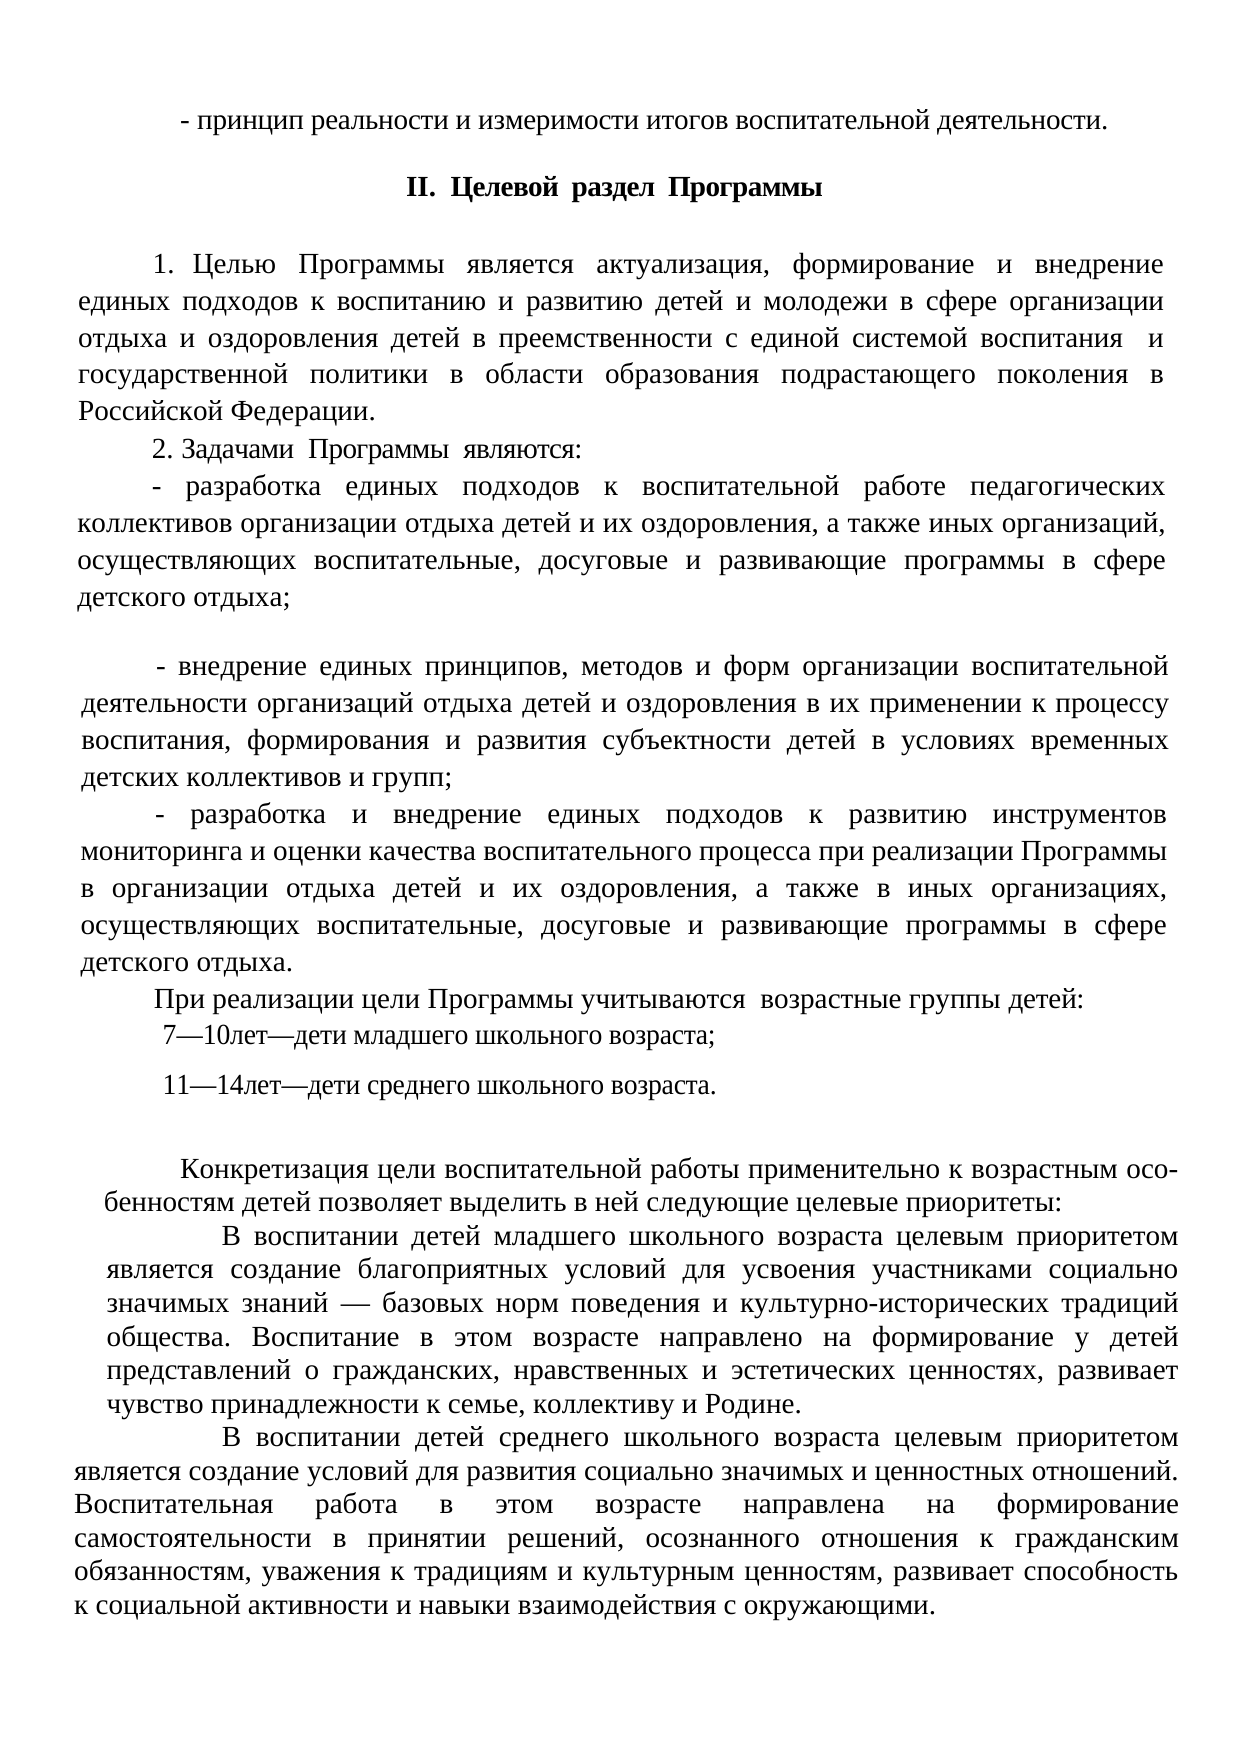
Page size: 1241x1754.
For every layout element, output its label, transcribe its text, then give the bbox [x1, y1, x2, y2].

list Целью Программы является актуализация, формирование и внедрение единых подходов к воспитанию и развитию детей и молодежи в сфере организации отдыха и оздоровления детей в преемственности с единой системой воспитания и государственной политики в области образования подрастающего поколения в Российской Федерации. [78, 246, 1164, 427]
list При реализации цели Программы учитываются возрастные группы детей: [154, 981, 1167, 1014]
text Конкретизация цели воспитательной работы применительно к возрастным осо- бенностям детей позволяет выделить в ней следующие целевые приоритеты: [103, 1151, 1179, 1218]
text - разработка и внедрение единых подходов к развитию инструментов мониторинга и оценки качества воспитательного процесса при реализации Программы в организации отдыха детей и их оздоровления, а также в иных организациях, осуществляющих воспитательные, досуговые и развивающие программы в сфере детского отдыха. [80, 796, 1168, 977]
text 11—14лет—дети среднего школьного возраста. [74, 1067, 1181, 1101]
list В воспитании детей среднего школьного возраста целевым приоритетом является создание условий для развития социально значимых и ценностных отношений. Воспитательная работа в этом возрасте направлена на формирование самостоятельности в принятии решений, осознанного отношения к гражданским обязанностям, уважения к традициям и культурным ценностям, развивает способность к социальной активности и навыки взаимодействия с окружающими. [74, 1419, 1179, 1621]
text - внедрение единых принципов, методов и форм организации воспитательной деятельности организаций отдыха детей и оздоровления в их применении к процессу воспитания, формирования и развития субъектности детей в условиях временных детских коллективов и групп; [81, 648, 1170, 793]
text II. Целевой раздел Программы [406, 169, 1181, 203]
list В воспитании детей младшего школьного возраста целевым приоритетом является создание благоприятных условий для усвоения участниками социально значимых знаний — базовых норм поведения и культурно-исторических традиций общества. Воспитание в этом возрасте направлено на формирование у детей представлений о гражданских, нравственных и эстетических ценностях, развивает чувство принадлежности к семье, коллективу и Родине. [106, 1218, 1179, 1419]
text 7—10лет—дети младшего школьного возраста; [74, 1017, 1181, 1051]
list принцип реальности и измеримости итогов воспитательной деятельности. [180, 103, 1181, 136]
list Задачами Программы являются: [152, 430, 1181, 465]
text - разработка единых подходов к воспитательной работе педагогических коллективов организации отдыха детей и их оздоровления, а также иных организаций, осуществляющих воспитательные, досуговые и развивающие программы в сфере детского отдыха; [77, 468, 1166, 612]
